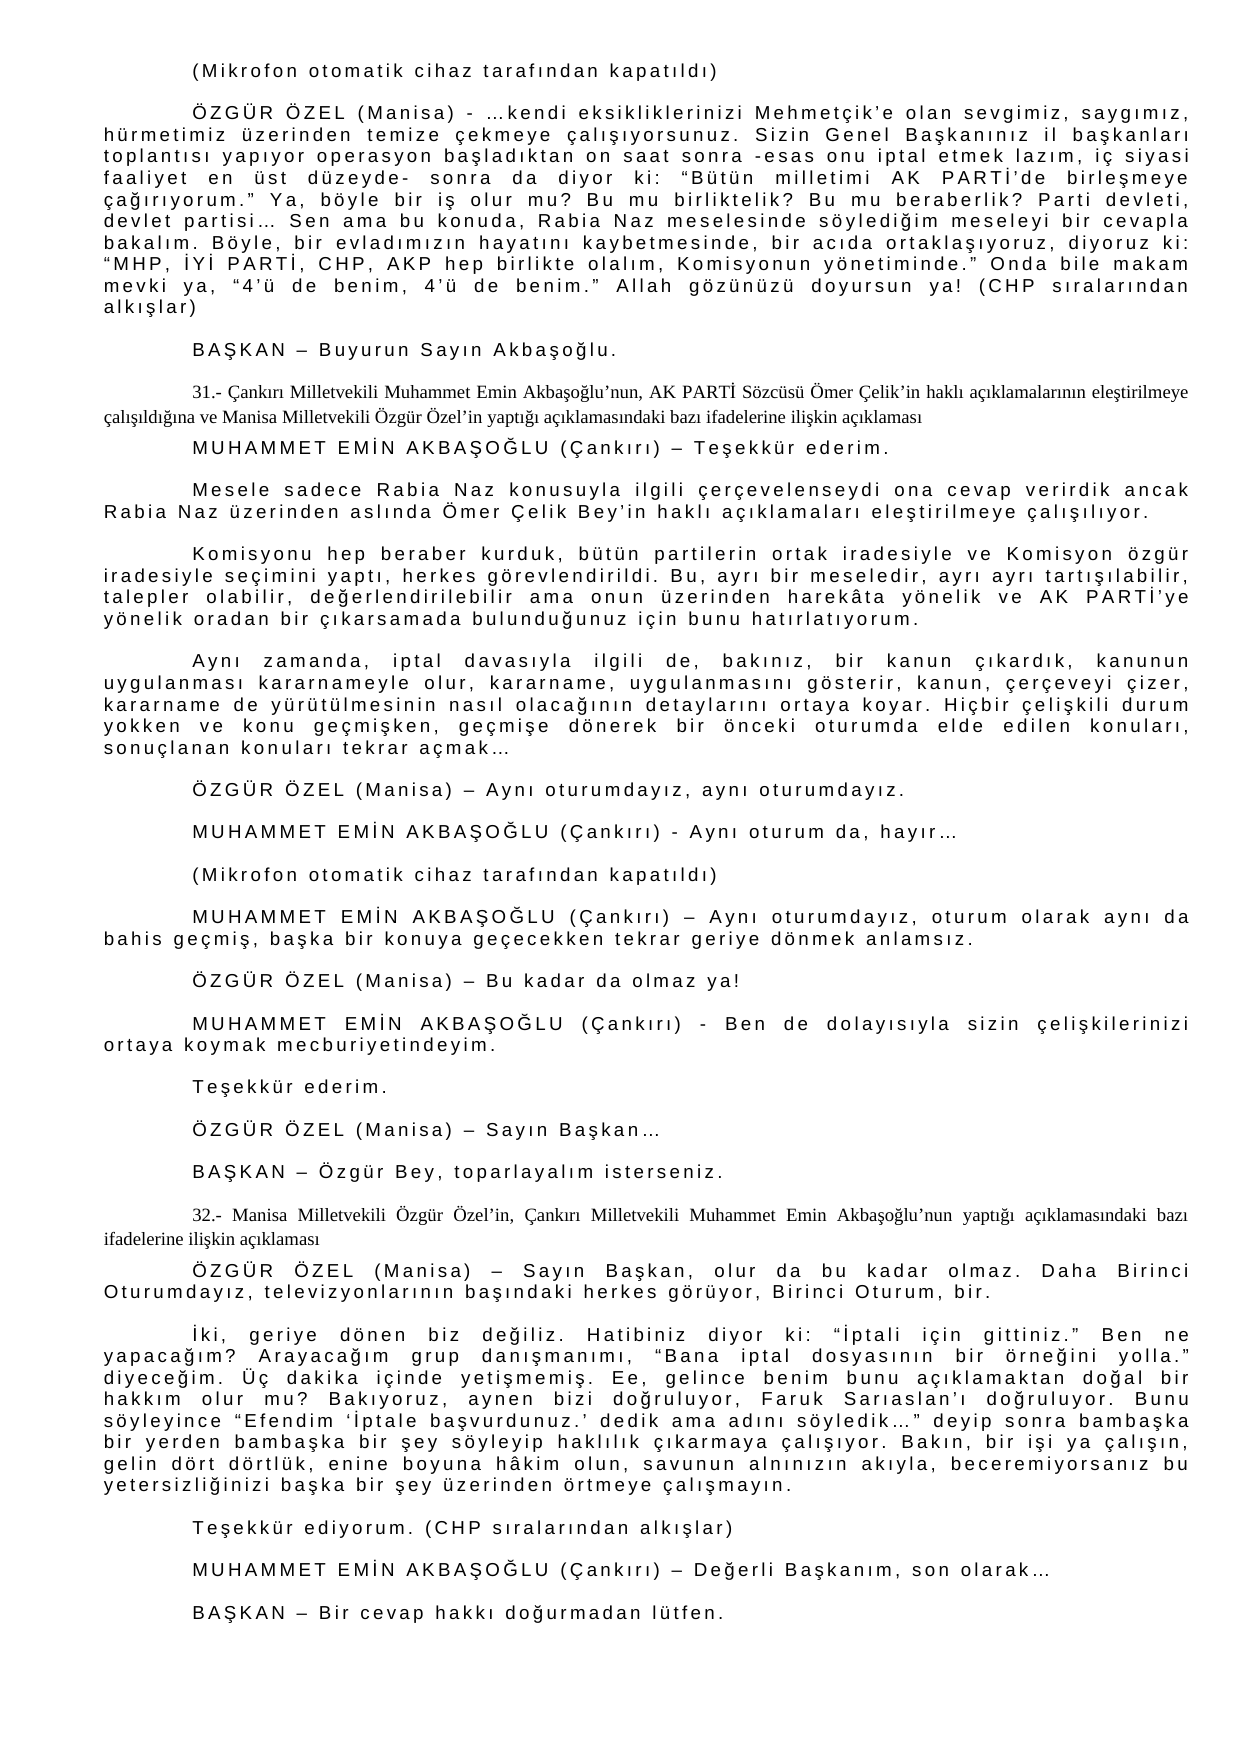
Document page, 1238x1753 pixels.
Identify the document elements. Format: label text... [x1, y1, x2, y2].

text Mesele sadece Rabia Naz konusuyla ilgili çerçevelenseydi ona cevap verirdik ancak Rabia Naz üzerinden aslında Ömer Çelik Bey’in haklı açıklamaları eleştirilmeye çalışılıyor. [103, 479, 1190, 522]
text ÖZGÜR ÖZEL (Manisa) – Sayın Başkan… [103, 1119, 1190, 1140]
text BAŞKAN – Özgür Bey, toparlayalım isterseniz. [103, 1161, 1190, 1183]
text ÖZGÜR ÖZEL (Manisa) - …kendi eksikliklerinizi Mehmetçik’e olan sevgimiz, saygımız, hürmetimiz üzerinden temize çekmeye çalışıyorsunuz. Sizin Genel Başkanınız il başkanları toplantısı yapıyor operasyon başladıktan on saat sonra -esas onu iptal etmek lazım, iç siyasi faaliyet en üst düzeyde- sonra da diyor ki: “Bütün milletimi AK PARTİ’de birleşmeye çağırıyorum.” Ya, böyle bir iş olur mu? Bu mu birliktelik? Bu mu beraberlik? Parti devleti, devlet partisi… Sen ama bu konuda, Rabia Naz meselesinde söylediğim meseleyi bir cevapla bakalım. Böyle, bir evladımızın hayatını kaybetmesinde, bir acıda ortaklaşıyoruz, diyoruz ki: “MHP, İYİ PARTİ, CHP, AKP hep birlikte olalım, Komisyonun yönetiminde.” Onda bile makam mevki ya, “4’ü de benim, 4’ü de benim.” Allah gözünüzü doyursun ya! (CHP sıralarından alkışlar) [103, 102, 1190, 318]
text Aynı zamanda, iptal davasıyla ilgili de, bakınız, bir kanun çıkardık, kanunun uygulanması kararnameyle olur, kararname, uygulanmasını gösterir, kanun, çerçeveyi çizer, kararname de yürütülmesinin nasıl olacağının detaylarını ortaya koyar. Hiçbir çelişkili durum yokken ve konu geçmişken, geçmişe dönerek bir önceki oturumda elde edilen konuları, sonuçlanan konuları tekrar açmak… [103, 650, 1190, 758]
text ÖZGÜR ÖZEL (Manisa) – Aynı oturumdayız, aynı oturumdayız. [103, 779, 1190, 800]
text İki, geriye dönen biz değiliz. Hatibiniz diyor ki: “İptali için gittiniz.” Ben ne yapacağım? Arayacağım grup danışmanımı, “Bana iptal dosyasının bir örneğini yolla.” diyeceğim. Üç dakika içinde yetişmemiş. Ee, gelince benim bunu açıklamaktan doğal bir hakkım olur mu? Bakıyoruz, aynen bizi doğruluyor, Faruk Sarıaslan’ı doğruluyor. Bunu söyleyince “Efendim ‘İptale başvurdunuz.’ dedik ama adını söyledik…” deyip sonra bambaşka bir yerden bambaşka bir şey söyleyip haklılık çıkarmaya çalışıyor. Bakın, bir işi ya çalışın, gelin dört dörtlük, enine boyuna hâkim olun, savunun alnınızın akıyla, beceremiyorsanız bu yetersizliğinizi başka bir şey üzerinden örtmeye çalışmayın. [103, 1323, 1190, 1496]
text 31.- Çankırı Milletvekili Muhammet Emin Akbaşoğlu’nun, AK PARTİ Sözcüsü Ömer Çelik’in haklı açıklamalarının eleştirilmeye çalışıldığına ve Manisa Milletvekili Özgür Özel’in yaptığı açıklamasındaki bazı ifadelerine ilişkin açıklaması [103, 381, 1190, 427]
text MUHAMMET EMİN AKBAŞOĞLU (Çankırı) – Aynı oturumdayız, oturum olarak aynı da bahis geçmiş, başka bir konuya geçecekken tekrar geriye dönmek anlamsız. [103, 906, 1190, 949]
text Teşekkür ediyorum. (CHP sıralarından alkışlar) [103, 1517, 1190, 1538]
text (Mikrofon otomatik cihaz tarafından kapatıldı) [103, 60, 1190, 81]
text 32.- Manisa Milletvekili Özgür Özel’in, Çankırı Milletvekili Muhammet Emin Akbaşoğlu’nun yaptığı açıklamasındaki bazı ifadelerine ilişkin açıklaması [103, 1203, 1190, 1250]
text Teşekkür ederim. [103, 1076, 1190, 1098]
text MUHAMMET EMİN AKBAŞOĞLU (Çankırı) – Teşekkür ederim. [103, 437, 1190, 458]
text ÖZGÜR ÖZEL (Manisa) – Sayın Başkan, olur da bu kadar olmaz. Daha Birinci Oturumdayız, televizyonlarının başındaki herkes görüyor, Birinci Oturum, bir. [103, 1259, 1190, 1302]
text MUHAMMET EMİN AKBAŞOĞLU (Çankırı) - Aynı oturum da, hayır… [103, 821, 1190, 843]
text MUHAMMET EMİN AKBAŞOĞLU (Çankırı) – Değerli Başkanım, son olarak… [103, 1559, 1190, 1581]
text BAŞKAN – Buyurun Sayın Akbaşoğlu. [103, 338, 1190, 360]
text BAŞKAN – Bir cevap hakkı doğurmadan lütfen. [103, 1601, 1190, 1623]
text Komisyonu hep beraber kurduk, bütün partilerin ortak iradesiyle ve Komisyon özgür iradesiyle seçimini yaptı, herkes görevlendirildi. Bu, ayrı bir meseledir, ayrı ayrı tartışılabilir, talepler olabilir, değerlendirilebilir ama onun üzerinden harekâta yönelik ve AK PARTİ’ye yönelik oradan bir çıkarsamada bulunduğunuz için bunu hatırlatıyorum. [103, 543, 1190, 629]
text MUHAMMET EMİN AKBAŞOĞLU (Çankırı) - Ben de dolayısıyla sizin çelişkilerinizi ortaya koymak mecburiyetindeyim. [103, 1012, 1190, 1056]
text ÖZGÜR ÖZEL (Manisa) – Bu kadar da olmaz ya! [103, 970, 1190, 992]
text (Mikrofon otomatik cihaz tarafından kapatıldı) [103, 864, 1190, 885]
